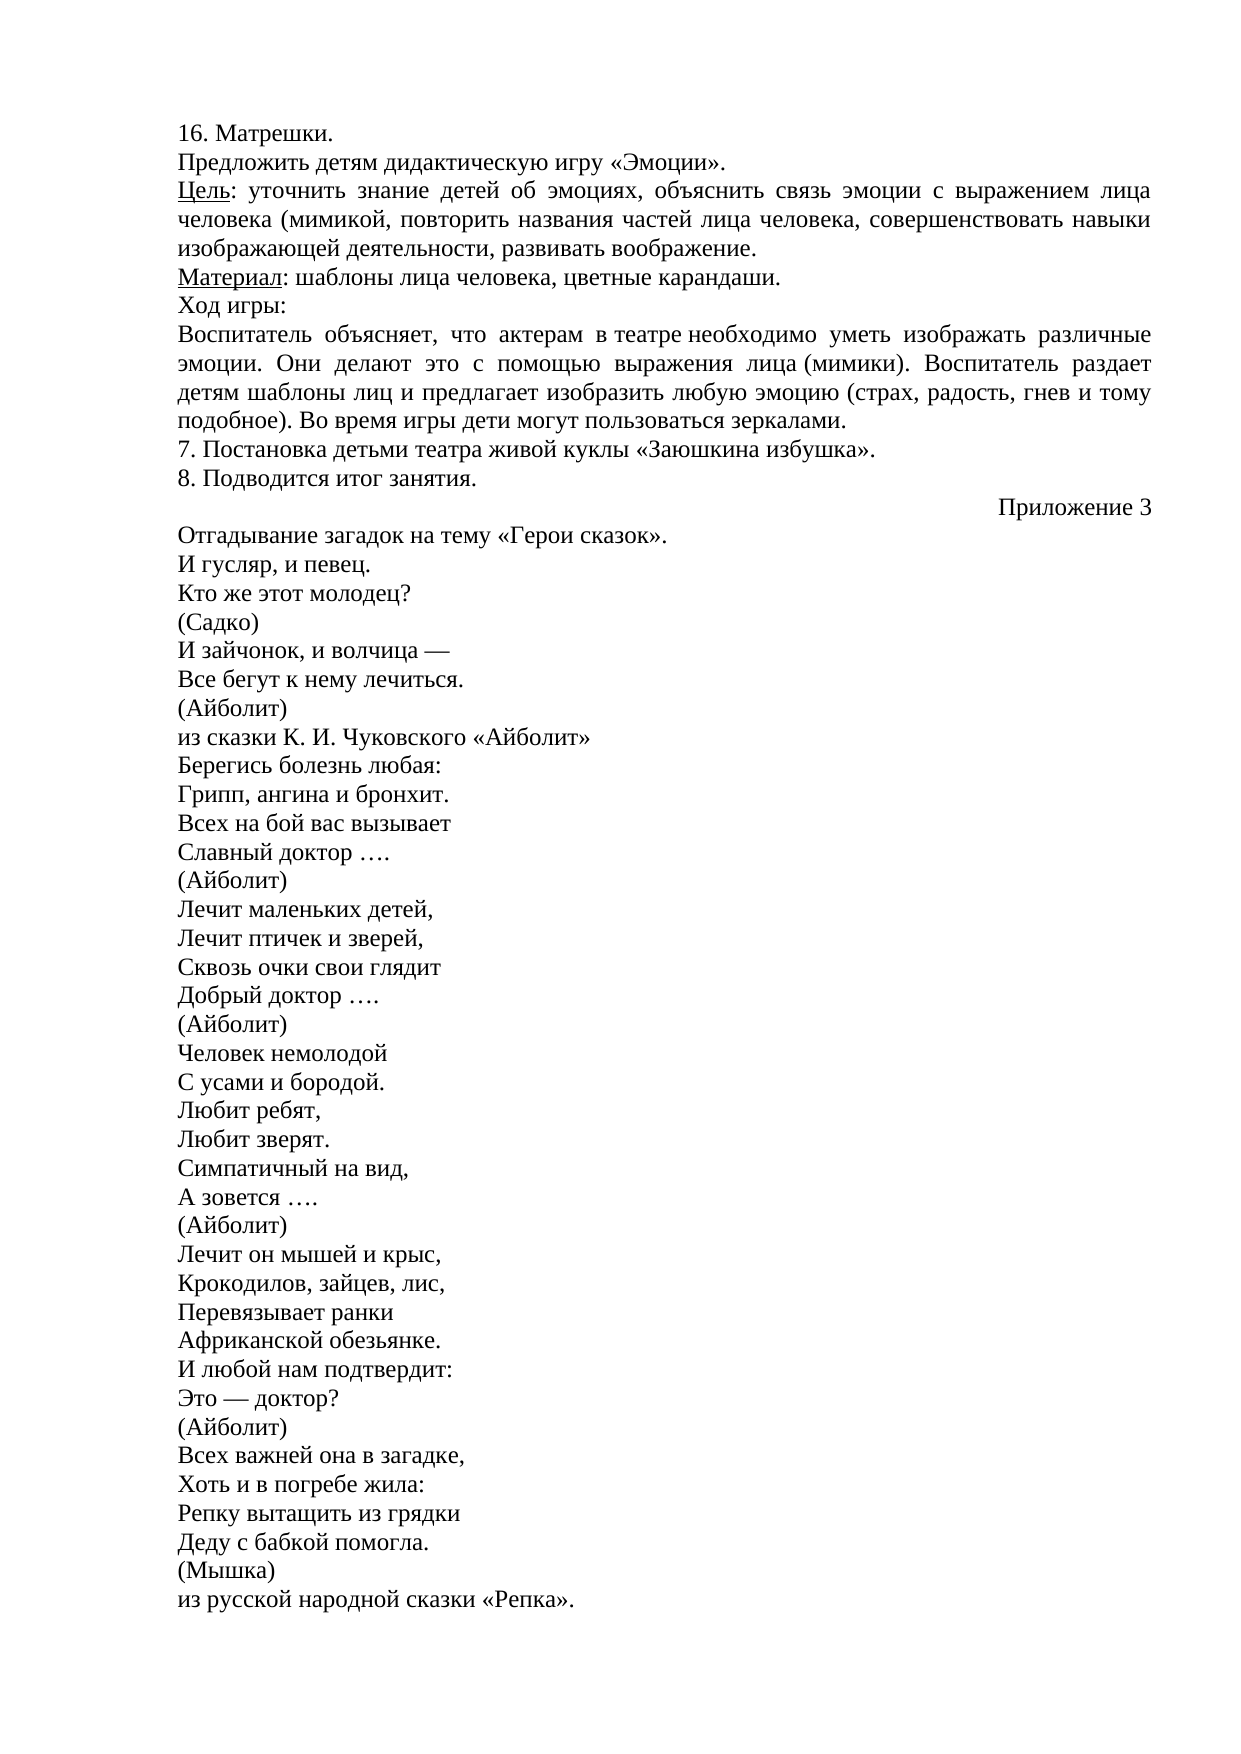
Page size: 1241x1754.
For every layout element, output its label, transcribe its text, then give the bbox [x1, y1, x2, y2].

text Лечит маленьких детей, Лечит птичек и зверей, Сквозь очки свои глядит Добрый доктор …. (Айболит) [177, 894, 1152, 1038]
text Человек немолодой С усами и бородой. Любит ребят, Любит зверят. Симпатичный на вид, А зовется …. (Айболит) [177, 1038, 1152, 1239]
text 8. Подводится итог занятия. [177, 463, 1152, 492]
text Предложить детям дидактическую игру «Эмоции». [177, 147, 1152, 176]
text 7. Постановка детьми театра живой куклы «Заюшкина избушка». [177, 434, 1152, 463]
text Воспитатель объясняет, что актерам в театре необходимо уметь изображать различные эмоции. Они делают это с помощью выражения лица (мимики). Воспитатель раздает детям шаблоны лиц и предлагает изобразить любую эмоцию (страх, радость, гнев и тому подобное). Во время игры дети могут пользоваться зеркалами. [177, 319, 1152, 434]
text 16. Матрешки. [177, 118, 1152, 147]
text И гусляр, и певец. Кто же этот молодец? (Садко) И зайчонок, и волчица — Все бегут к нему лечиться. (Айболит) из сказки К. И. Чуковского «Айболит» [177, 549, 1152, 751]
text Отгадывание загадок на тему «Герои сказок». [177, 521, 1152, 549]
text Цель: уточнить знание детей об эмоциях, объяснить связь эмоции с выражением лица человека (мимикой, повторить названия частей лица человека, совершенствовать навыки изображающей деятельности, развивать воображение. [177, 176, 1152, 262]
text Берегись болезнь любая: Грипп, ангина и бронхит. Всех на бой вас вызывает Славный доктор …. (Айболит) [177, 751, 1152, 894]
text Приложение 3 [177, 492, 1152, 521]
text Всех важней она в загадке, Хоть и в погребе жила: Репку вытащить из грядки Деду с бабкой помогла. (Мышка) из русской народной сказки «Репка». [177, 1441, 1152, 1613]
text Лечит он мышей и крыс, Крокодилов, зайцев, лис, Перевязывает ранки Африканской обезьянке. И любой нам подтвердит: Это — доктор? (Айболит) [177, 1239, 1152, 1441]
text Ход игры: [177, 291, 1152, 319]
text Материал: шаблоны лица человека, цветные карандаши. [177, 262, 1152, 291]
